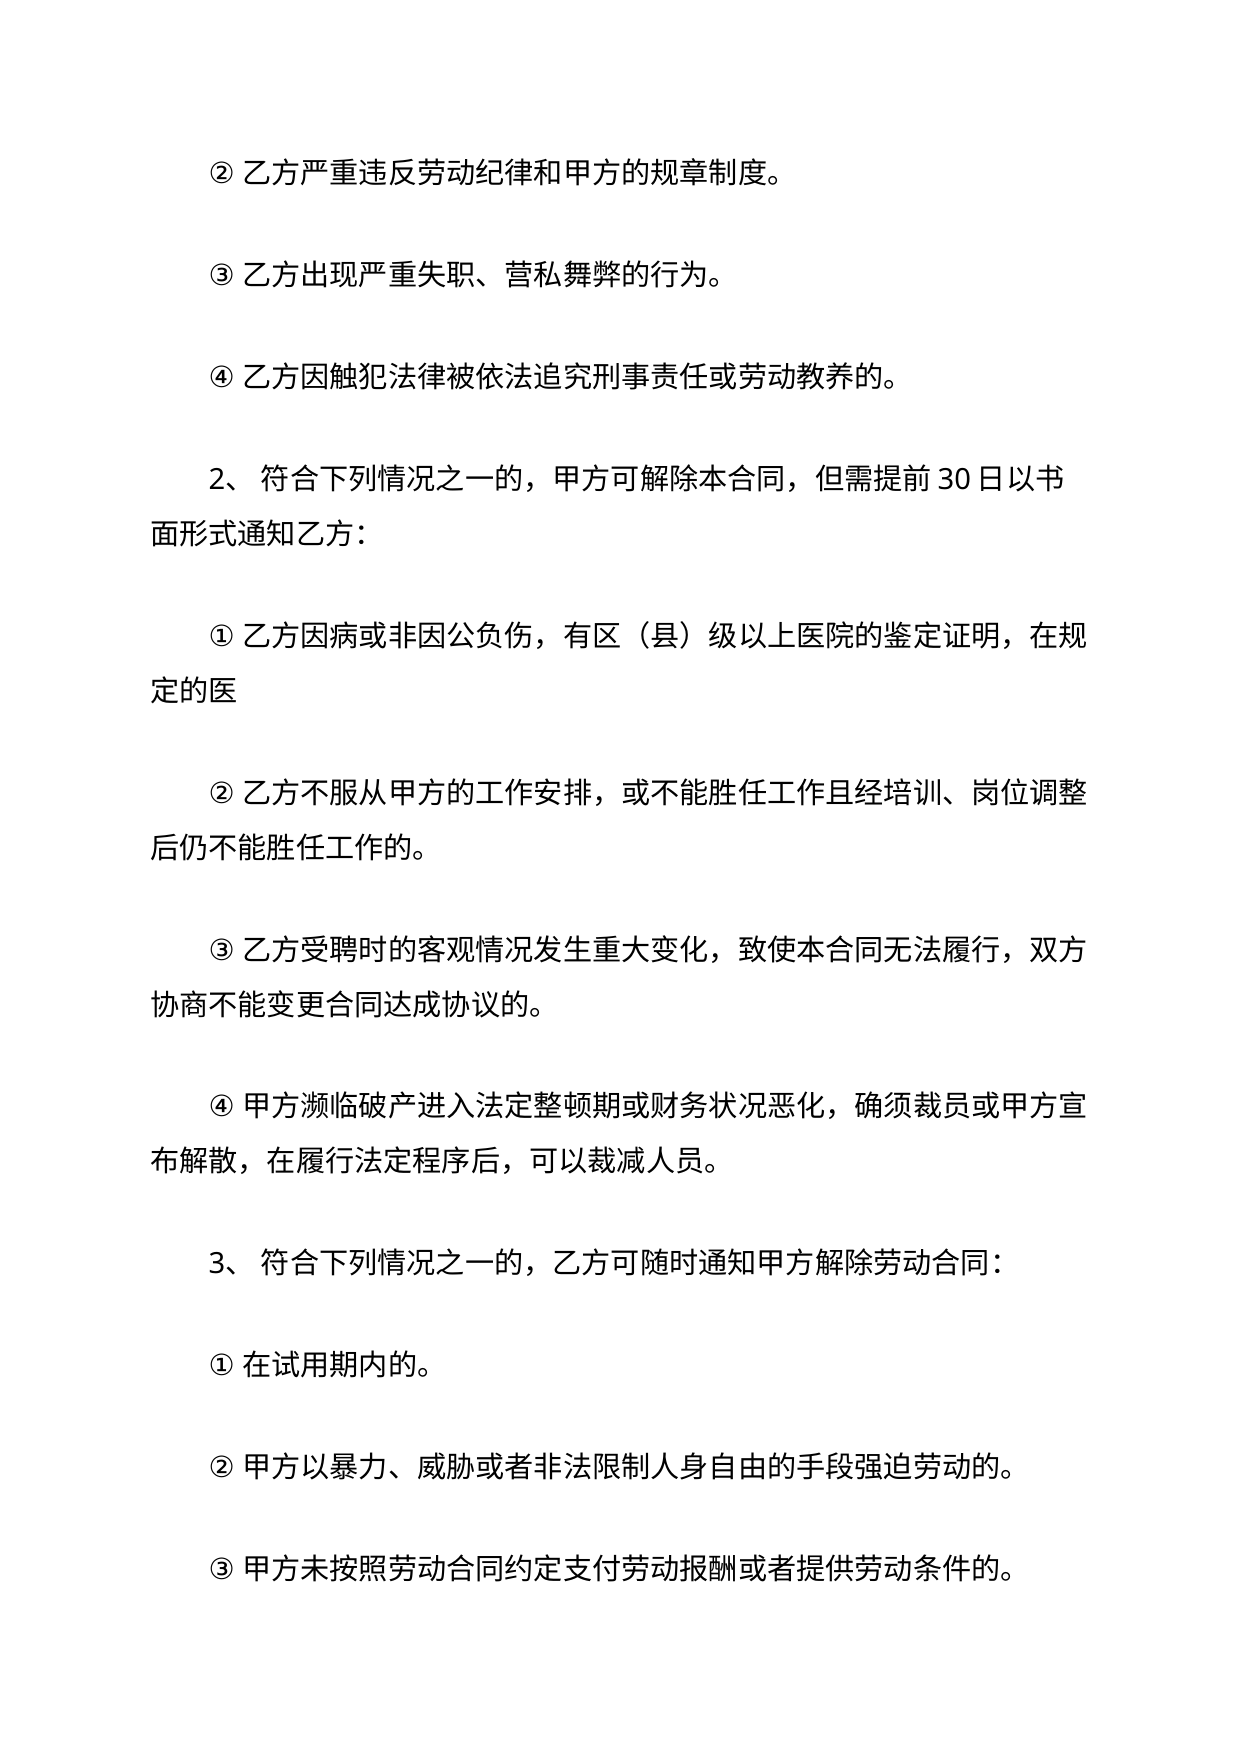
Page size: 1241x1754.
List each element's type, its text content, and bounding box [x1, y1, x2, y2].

text ① 在试用期内的。 [150, 1342, 1090, 1384]
text 3、 符合下列情况之一的，乙方可随时通知甲方解除劳动合同： [150, 1240, 1090, 1282]
text ① 乙方因病或非因公负伤，有区（县）级以上医院的鉴定证明，在规定的医 [150, 613, 1090, 710]
text ② 甲方以暴力、威胁或者非法限制人身自由的手段强迫劳动的。 [150, 1444, 1090, 1486]
text ④ 甲方濒临破产进入法定整顿期或财务状况恶化，确须裁员或甲方宣布解散，在履行法定程序后，可以裁减人员。 [150, 1083, 1090, 1180]
text ④ 乙方因触犯法律被依法追究刑事责任或劳动教养的。 [150, 354, 1090, 396]
text ③ 乙方受聘时的客观情况发生重大变化，致使本合同无法履行，双方协商不能变更合同达成协议的。 [150, 926, 1090, 1023]
text 2、 符合下列情况之一的，甲方可解除本合同，但需提前30日以书面形式通知乙方： [150, 456, 1090, 553]
text ② 乙方严重违反劳动纪律和甲方的规章制度。 [150, 150, 1090, 192]
text ② 乙方不服从甲方的工作安排，或不能胜任工作且经培训、岗位调整后仍不能胜任工作的。 [150, 769, 1090, 867]
text ③ 甲方未按照劳动合同约定支付劳动报酬或者提供劳动条件的。 [150, 1546, 1090, 1588]
text ③ 乙方出现严重失职、营私舞弊的行为。 [150, 252, 1090, 294]
